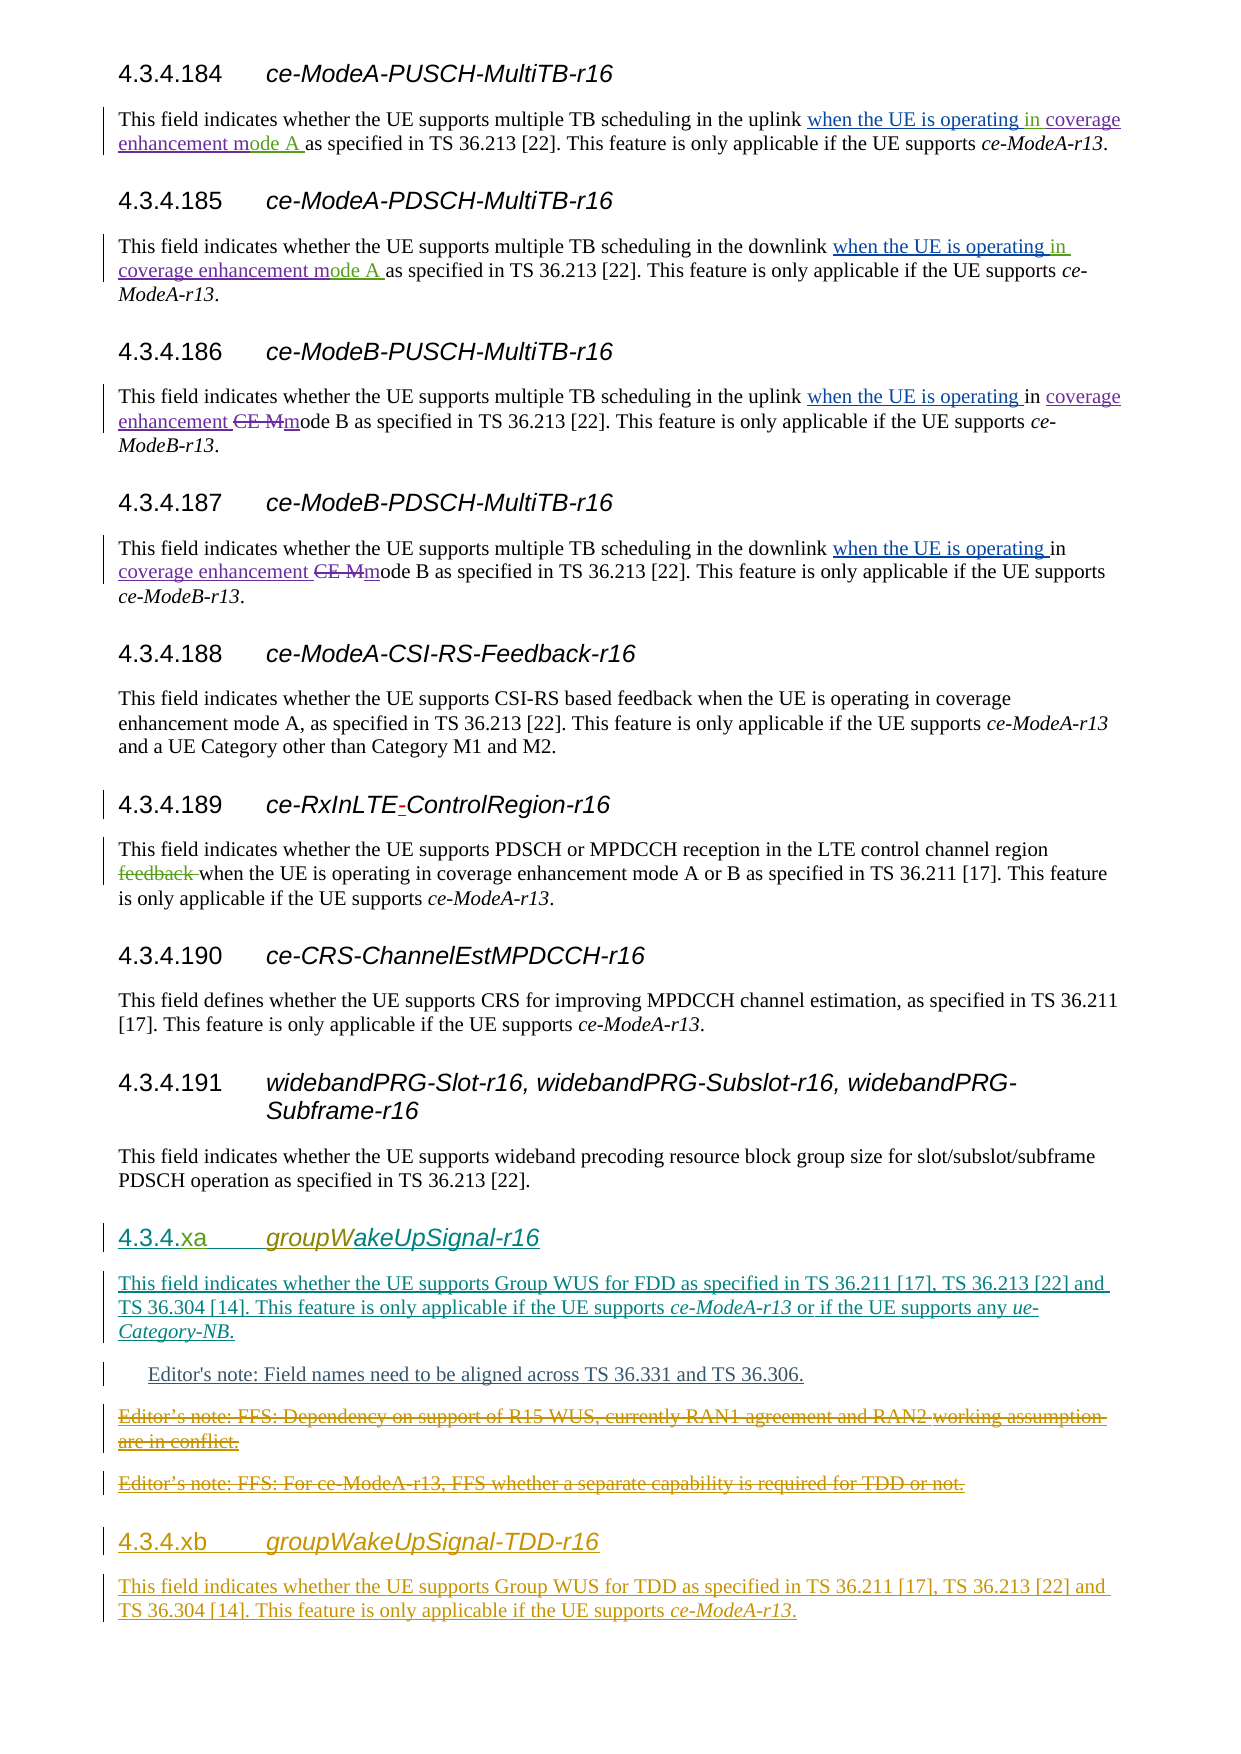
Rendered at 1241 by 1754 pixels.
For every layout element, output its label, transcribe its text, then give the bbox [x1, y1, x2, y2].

subtitle 4.3.4.189 ce-RxInLTEControlRegion-r16 [118, 790, 1122, 818]
text This field indicates whether the UE supports multiple TB scheduling in the uplink in ode B as specified in TS 36.213 [22]. This feature is only applicable if the UE supports ce-ModeB-r13. [118, 384, 1122, 457]
subtitle 4.3.4.187 ce-ModeB-PDSCH-MultiTB-r16 [118, 488, 1122, 517]
subtitle 4.3.4.185 ce-ModeA-PDSCH-MultiTB-r16 [118, 186, 1122, 215]
text This field indicates whether the UE supports multiple TB scheduling in the downlink in ode B as specified in TS 36.213 [22]. This feature is only applicable if the UE supports ce-ModeB-r13. [118, 535, 1122, 608]
text This field indicates whether the UE supports PDSCH or MPDCCH reception in the LTE control channel region when the UE is operating in coverage enhancement mode A or B as specified in TS 36.211 [17]. This feature is only applicable if the UE supports ce-ModeA-r13. [118, 837, 1122, 909]
subtitle 4.3.4.191 widebandPRG-Slot-r16, widebandPRG-Subslot-r16, widebandPRG-Subframe-r16 [118, 1068, 1122, 1125]
subtitle 4.3.4.190 ce-CRS-ChannelEstMPDCCH-r16 [118, 941, 1122, 969]
text This field indicates whether the UE supports wideband precoding resource block group size for slot/subslot/subframe PDSCH operation as specified in TS 36.213 [22]. [118, 1144, 1122, 1192]
text This field indicates whether the UE supports CSI-RS based feedback when the UE is operating in coverage enhancement mode A, as specified in TS 36.213 [22]. This feature is only applicable if the UE supports ce-ModeA-r13 and a UE Category other than Category M1 and M2. [118, 686, 1122, 758]
subtitle 4.3.4.184 ce-ModeA-PUSCH-MultiTB-r16 [118, 59, 1122, 88]
text This field indicates whether the UE supports multiple TB scheduling in the uplink as specified in TS 36.213 [22]. This feature is only applicable if the UE supports ce-ModeA-r13. [118, 107, 1122, 155]
text This field indicates whether the UE supports multiple TB scheduling in the downlink as specified in TS 36.213 [22]. This feature is only applicable if the UE supports ce-ModeA-r13. [118, 233, 1122, 306]
text This field defines whether the UE supports CRS for improving MPDCCH channel estimation, as specified in TS 36.211 [17]. This feature is only applicable if the UE supports ce-ModeA-r13. [118, 988, 1122, 1036]
text 4.3.4.188 ce-ModeA-CSI-RS-Feedback-r16 [118, 639, 1122, 668]
subtitle 4.3.4.186 ce-ModeB-PUSCH-MultiTB-r16 [118, 337, 1122, 366]
